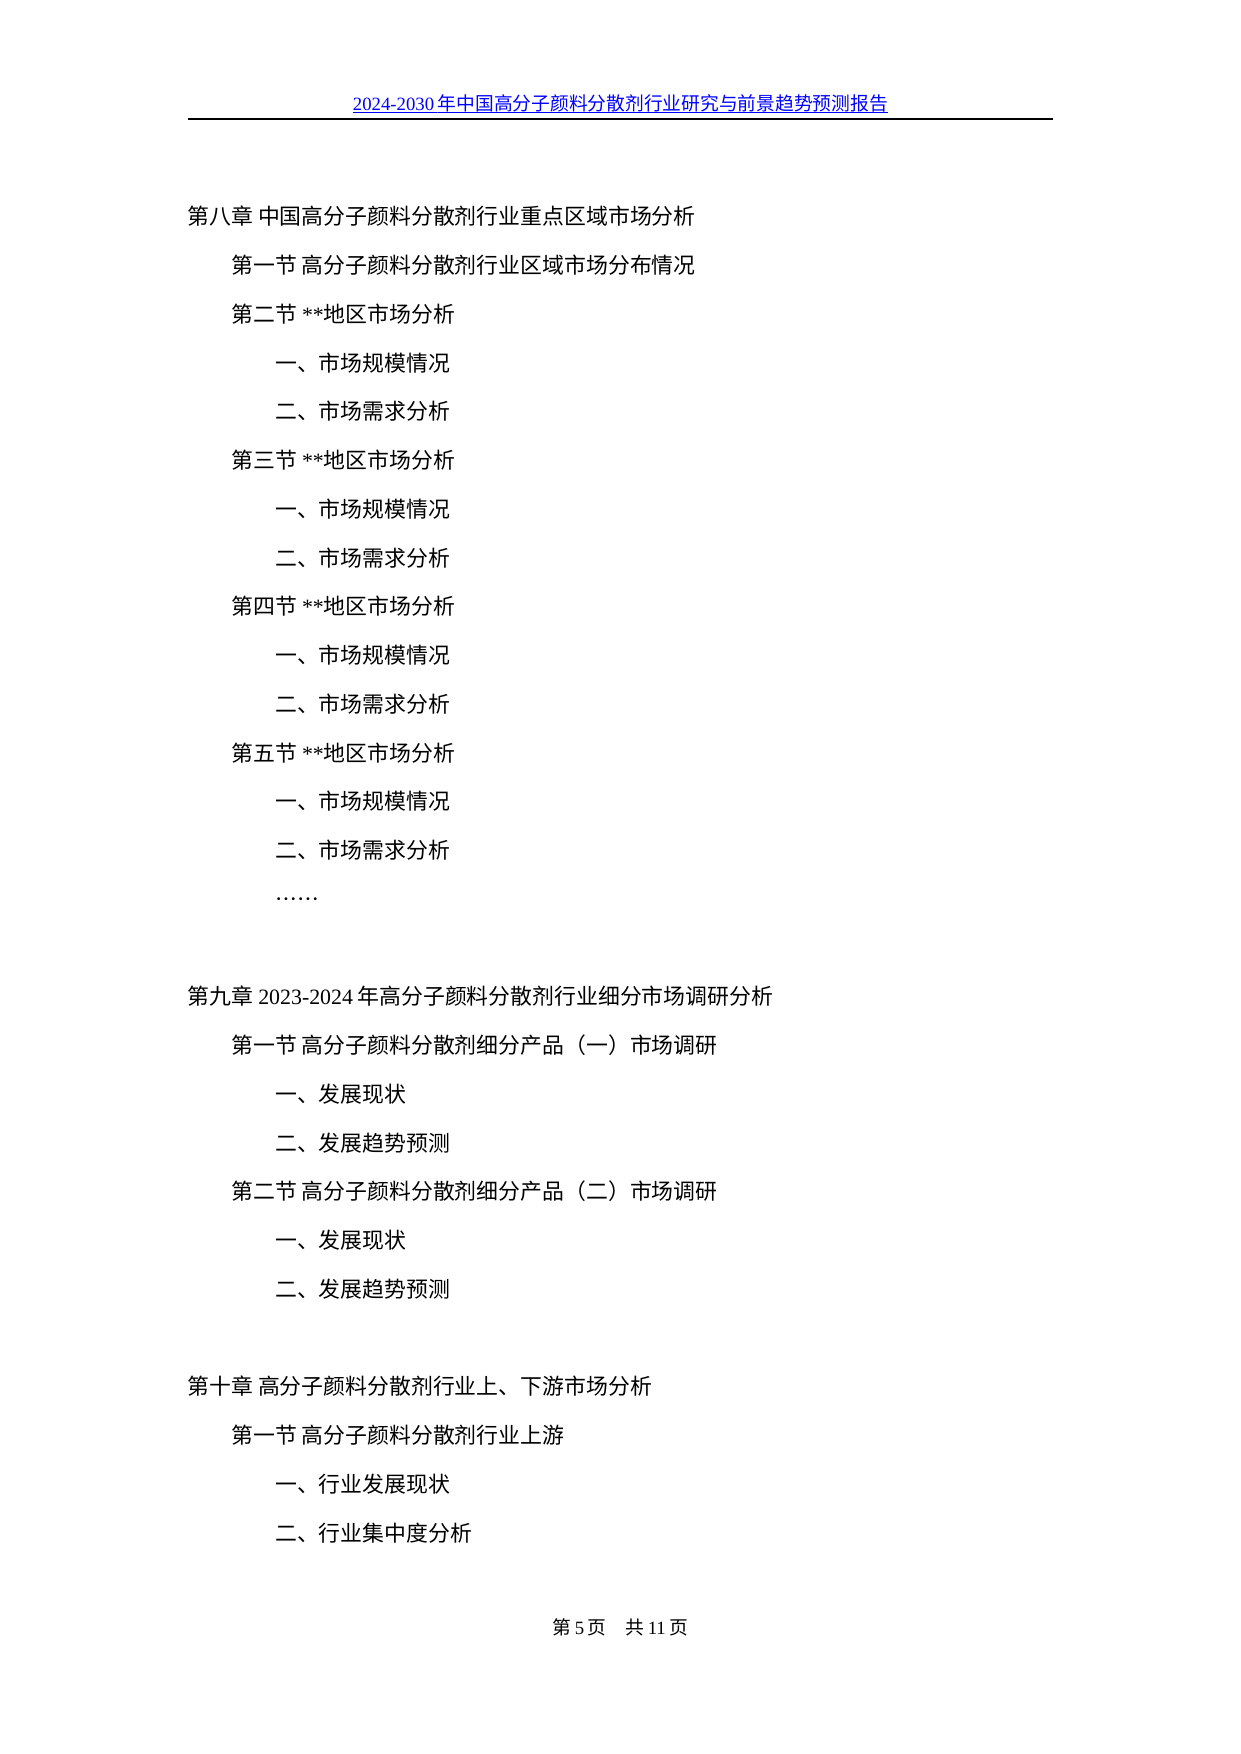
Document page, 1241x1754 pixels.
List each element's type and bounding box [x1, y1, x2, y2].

text [187, 150, 1053, 1548]
